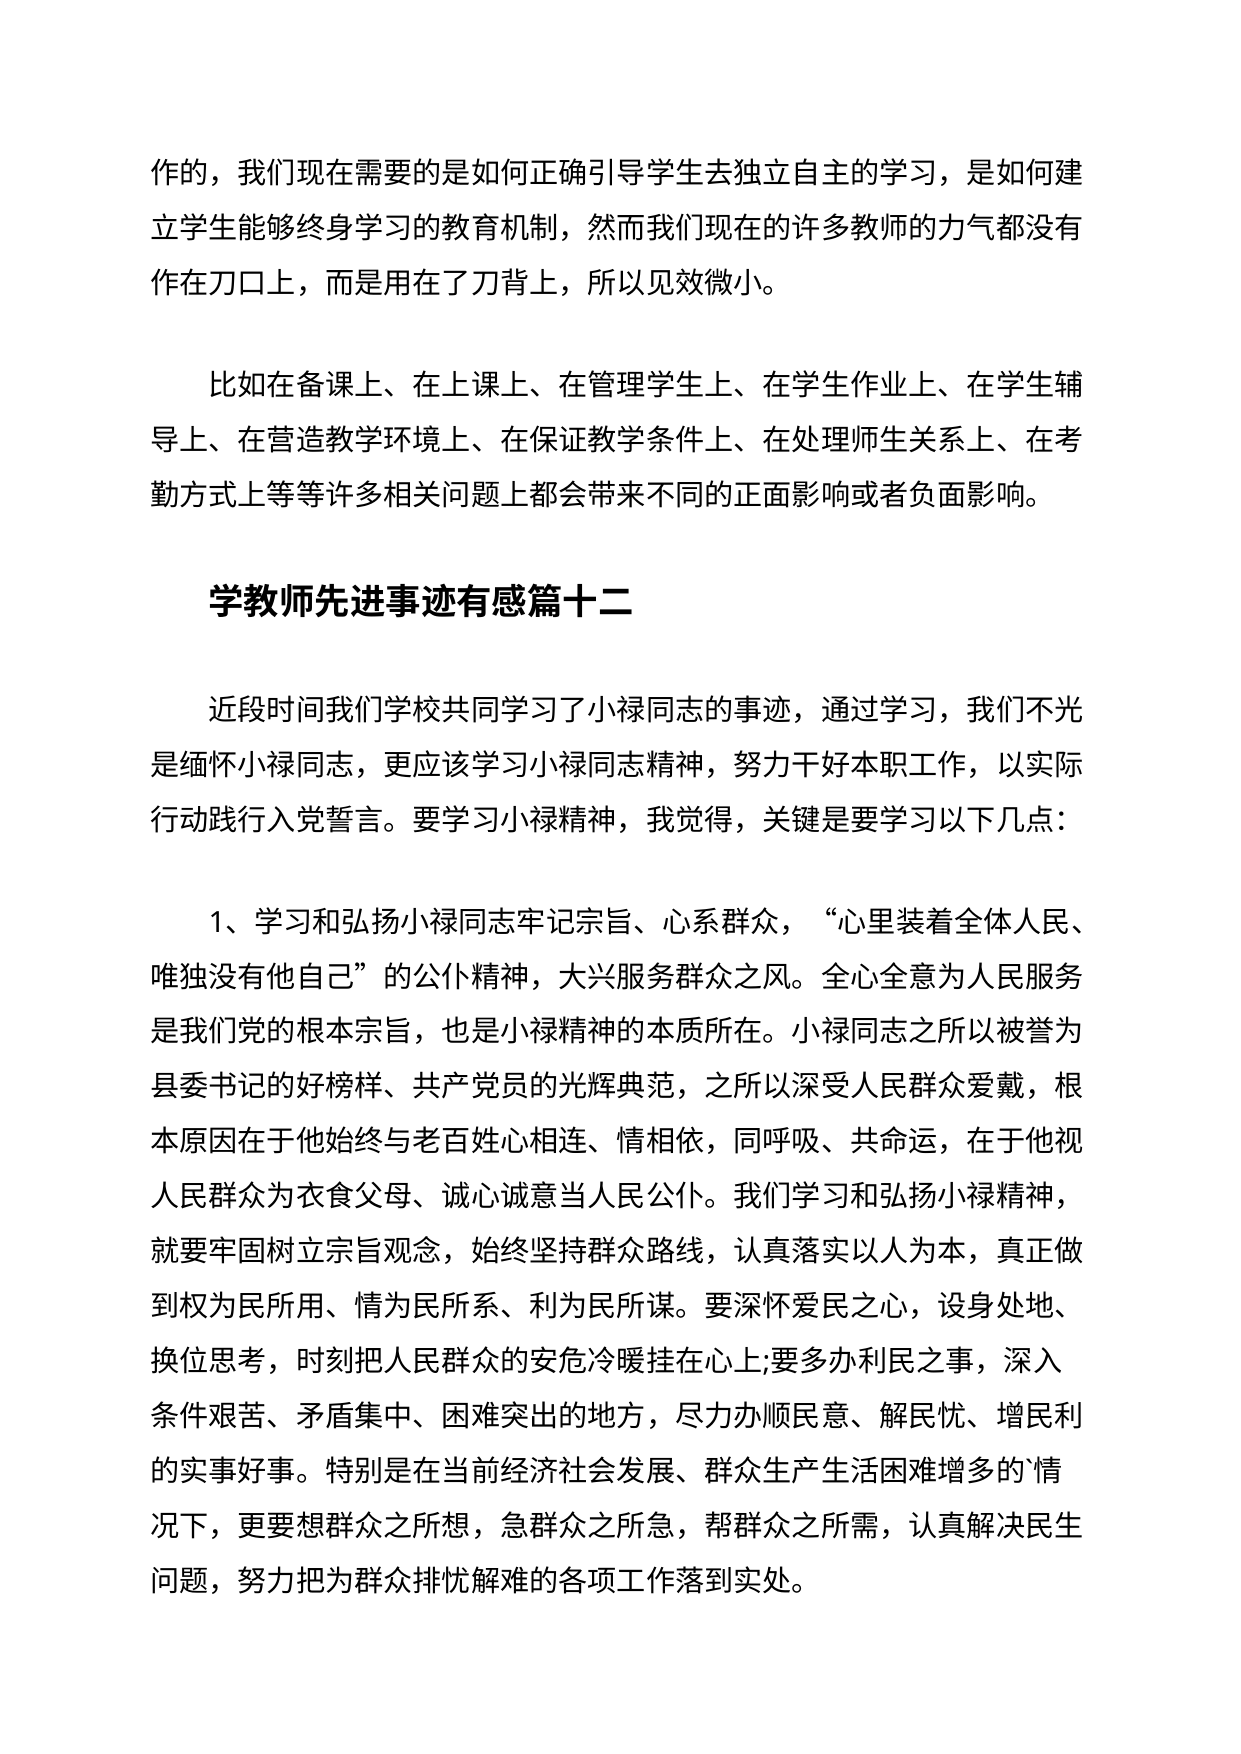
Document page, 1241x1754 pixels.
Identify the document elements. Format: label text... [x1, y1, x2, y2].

text 比如在备课上、在上课上、在管理学生上、在学生作业上、在学生辅导上、在营造教学环境上、在保证教学条件上、在处理师生关系上、在考勤方式上等等许多相关问题上都会带来不同的正面影响或者负面影响。 [150, 362, 1090, 514]
text 1、学习和弘扬小禄同志牢记宗旨、心系群众，“心里装着全体人民、唯独没有他自己”的公仆精神，大兴服务群众之风。全心全意为人民服务是我们党的根本宗旨，也是小禄精神的本质所在。小禄同志之所以被誉为县委书记的好榜样、共产党员的光辉典范，之所以深受人民群众爱戴，根本原因在于他始终与老百姓心相连、情相依，同呼吸、共命运，在于他视人民群众为衣食父母、诚心诚意当人民公仆。我们学习和弘扬小禄精神，就要牢固树立宗旨观念，始终坚持群众路线，认真落实以人为本，真正做到权为民所用、情为民所系、利为民所谋。要深怀爱民之心，设身处地、换位思考，时刻把人民群众的安危冷暖挂在心上;要多办利民之事，深入条件艰苦、矛盾集中、困难突出的地方，尽力办顺民意、解民忧、增民利的实事好事。特别是在当前经济社会发展、群众生产生活困难增多的`情况下，更要想群众之所想，急群众之所急，帮群众之所需，认真解决民生问题，努力把为群众排忧解难的各项工作落到实处。 [150, 898, 1090, 1599]
text 近段时间我们学校共同学习了小禄同志的事迹，通过学习，我们不光是缅怀小禄同志，更应该学习小禄同志精神，努力干好本职工作，以实际行动践行入党誓言。要学习小禄精神，我觉得，关键是要学习以下几点： [150, 687, 1090, 839]
text 学教师先进事迹有感篇十二 [150, 573, 1090, 624]
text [150, 150, 1090, 302]
